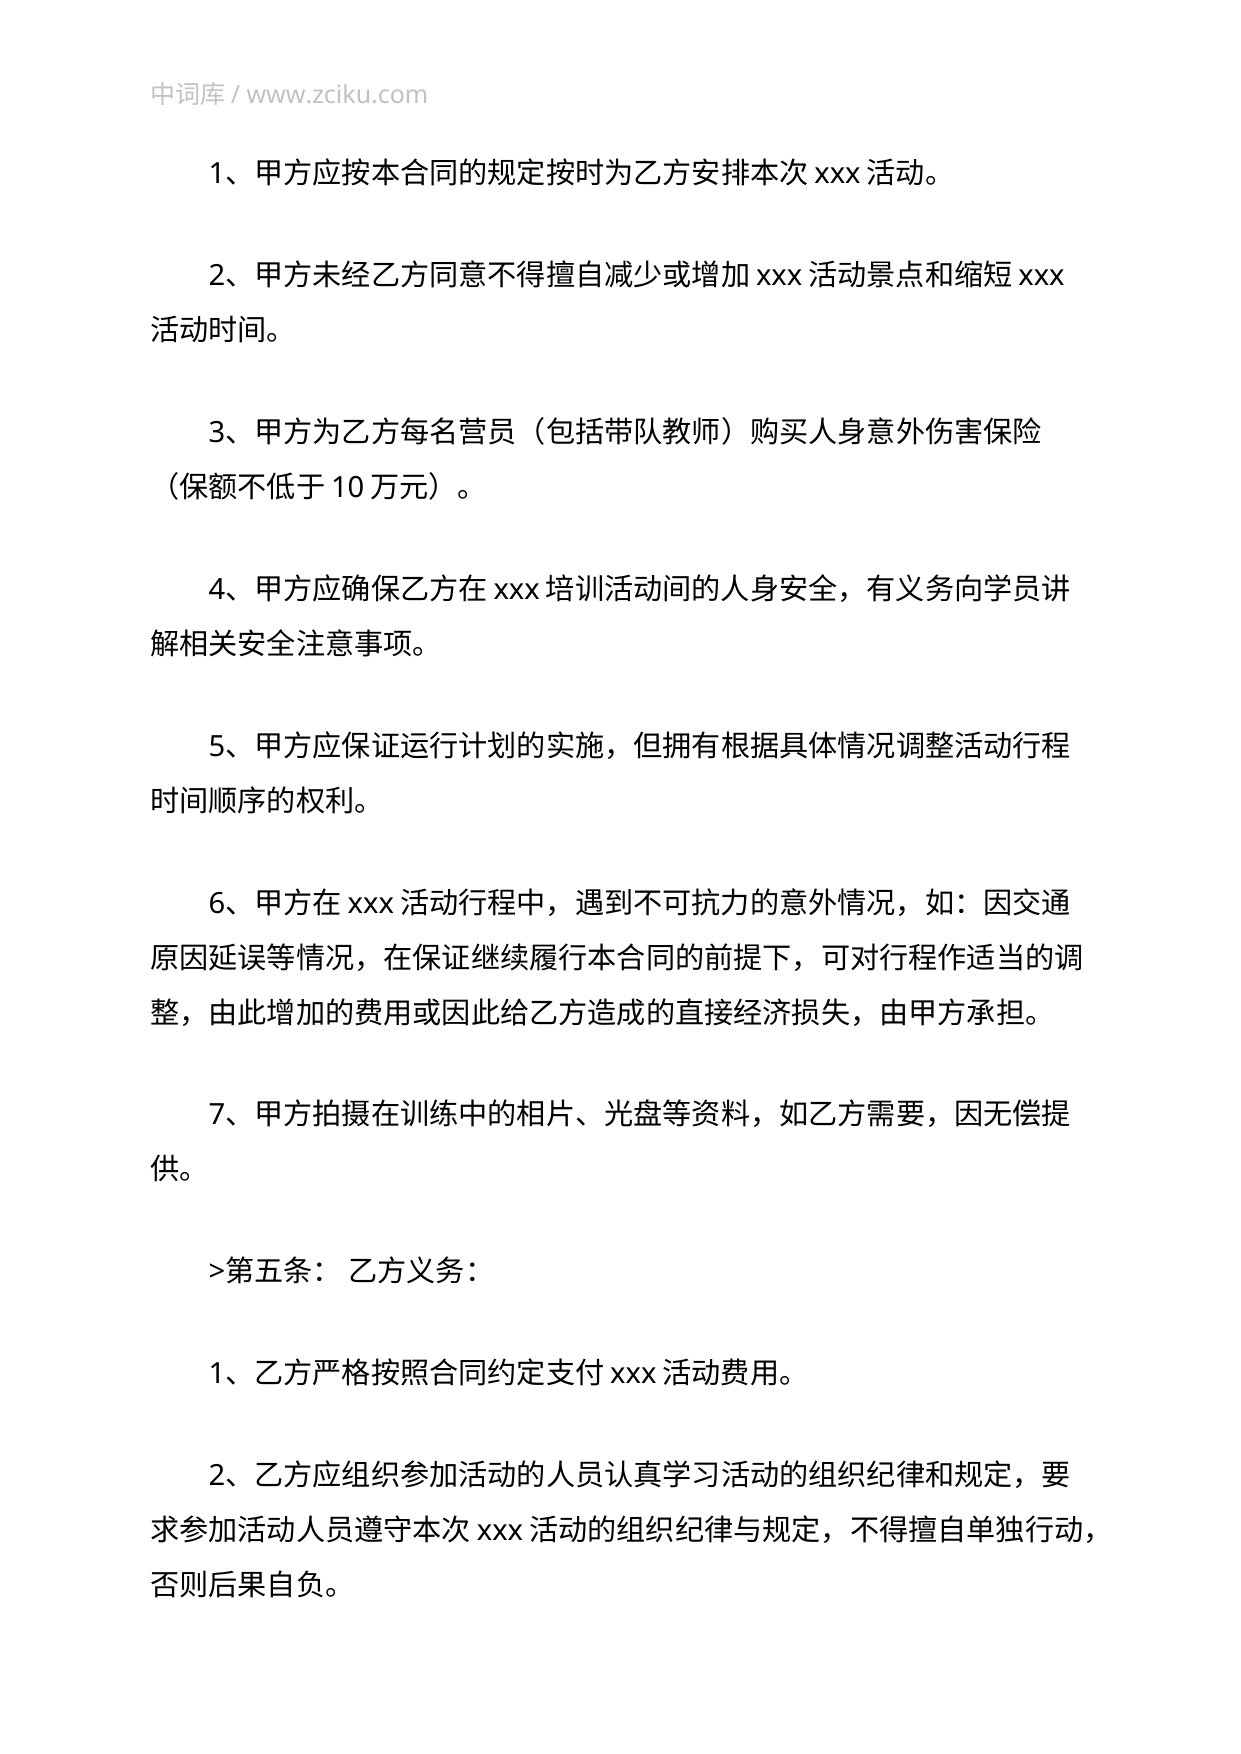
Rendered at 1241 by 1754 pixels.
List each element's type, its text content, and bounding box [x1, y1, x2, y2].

text >第五条： 乙方义务： [150, 1248, 1090, 1290]
text 6、甲方在xxx活动行程中，遇到不可抗力的意外情况，如：因交通原因延误等情况，在保证继续履行本合同的前提下，可对行程作适当的调整，由此增加的费用或因此给乙方造成的直接经济损失，由甲方承担。 [150, 879, 1090, 1031]
text 1、乙方严格按照合同约定支付xxx活动费用。 [150, 1350, 1090, 1392]
text 7、甲方拍摄在训练中的相片、光盘等资料，如乙方需要，因无偿提供。 [150, 1091, 1090, 1188]
text 2、甲方未经乙方同意不得擅自减少或增加xxx活动景点和缩短xxx活动时间。 [150, 252, 1090, 349]
text 2、乙方应组织参加活动的人员认真学习活动的组织纪律和规定，要求参加活动人员遵守本次xxx活动的组织纪律与规定，不得擅自单独行动，否则后果自负。 [150, 1452, 1090, 1604]
text 5、甲方应保证运行计划的实施，但拥有根据具体情况调整活动行程时间顺序的权利。 [150, 722, 1090, 820]
text 3、甲方为乙方每名营员（包括带队教师）购买人身意外伤害保险（保额不低于10万元）。 [150, 409, 1090, 506]
text 4、甲方应确保乙方在xxx培训活动间的人身安全，有义务向学员讲解相关安全注意事项。 [150, 566, 1090, 663]
text 1、甲方应按本合同的规定按时为乙方安排本次xxx活动。 [150, 150, 1090, 192]
